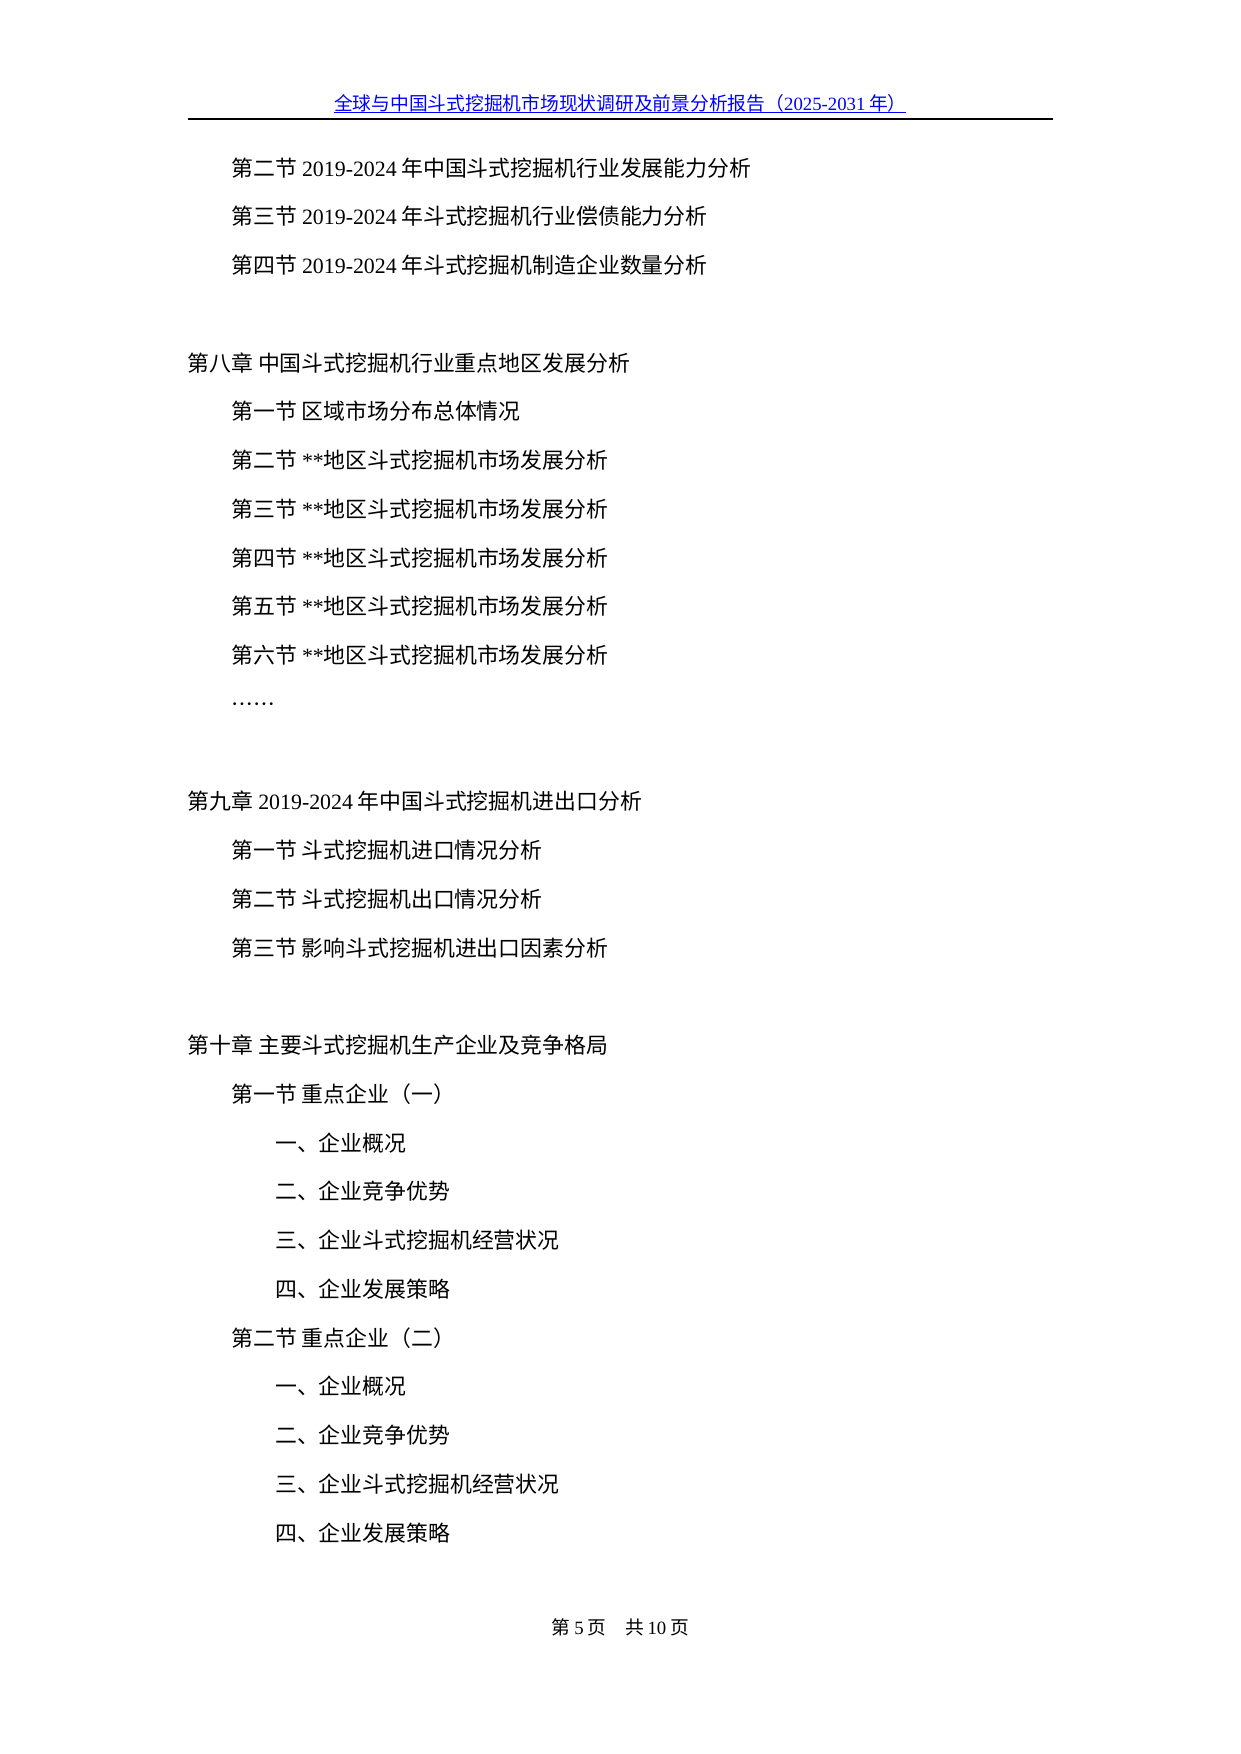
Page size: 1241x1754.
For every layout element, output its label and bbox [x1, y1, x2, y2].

text [187, 150, 1053, 1548]
